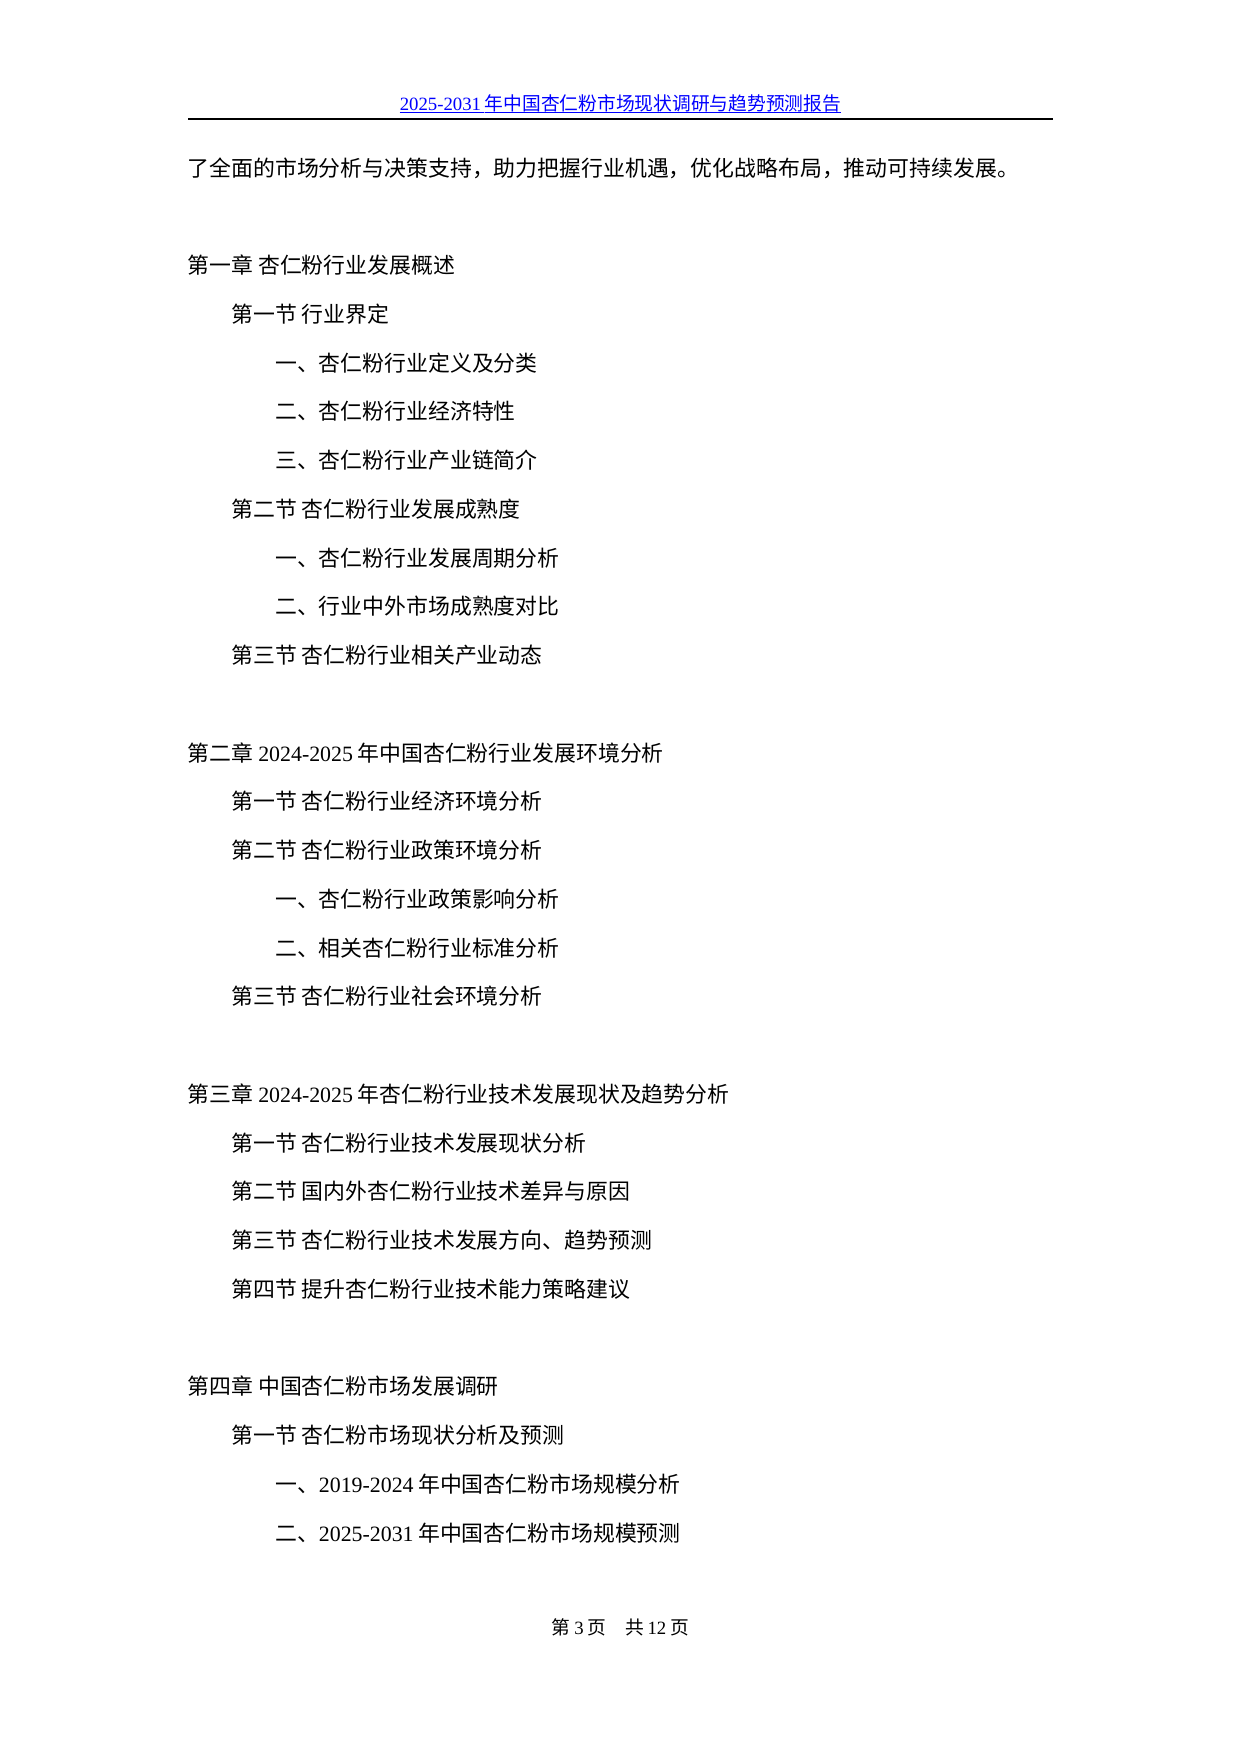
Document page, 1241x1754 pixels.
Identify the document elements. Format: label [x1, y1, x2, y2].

text [187, 150, 1053, 1548]
